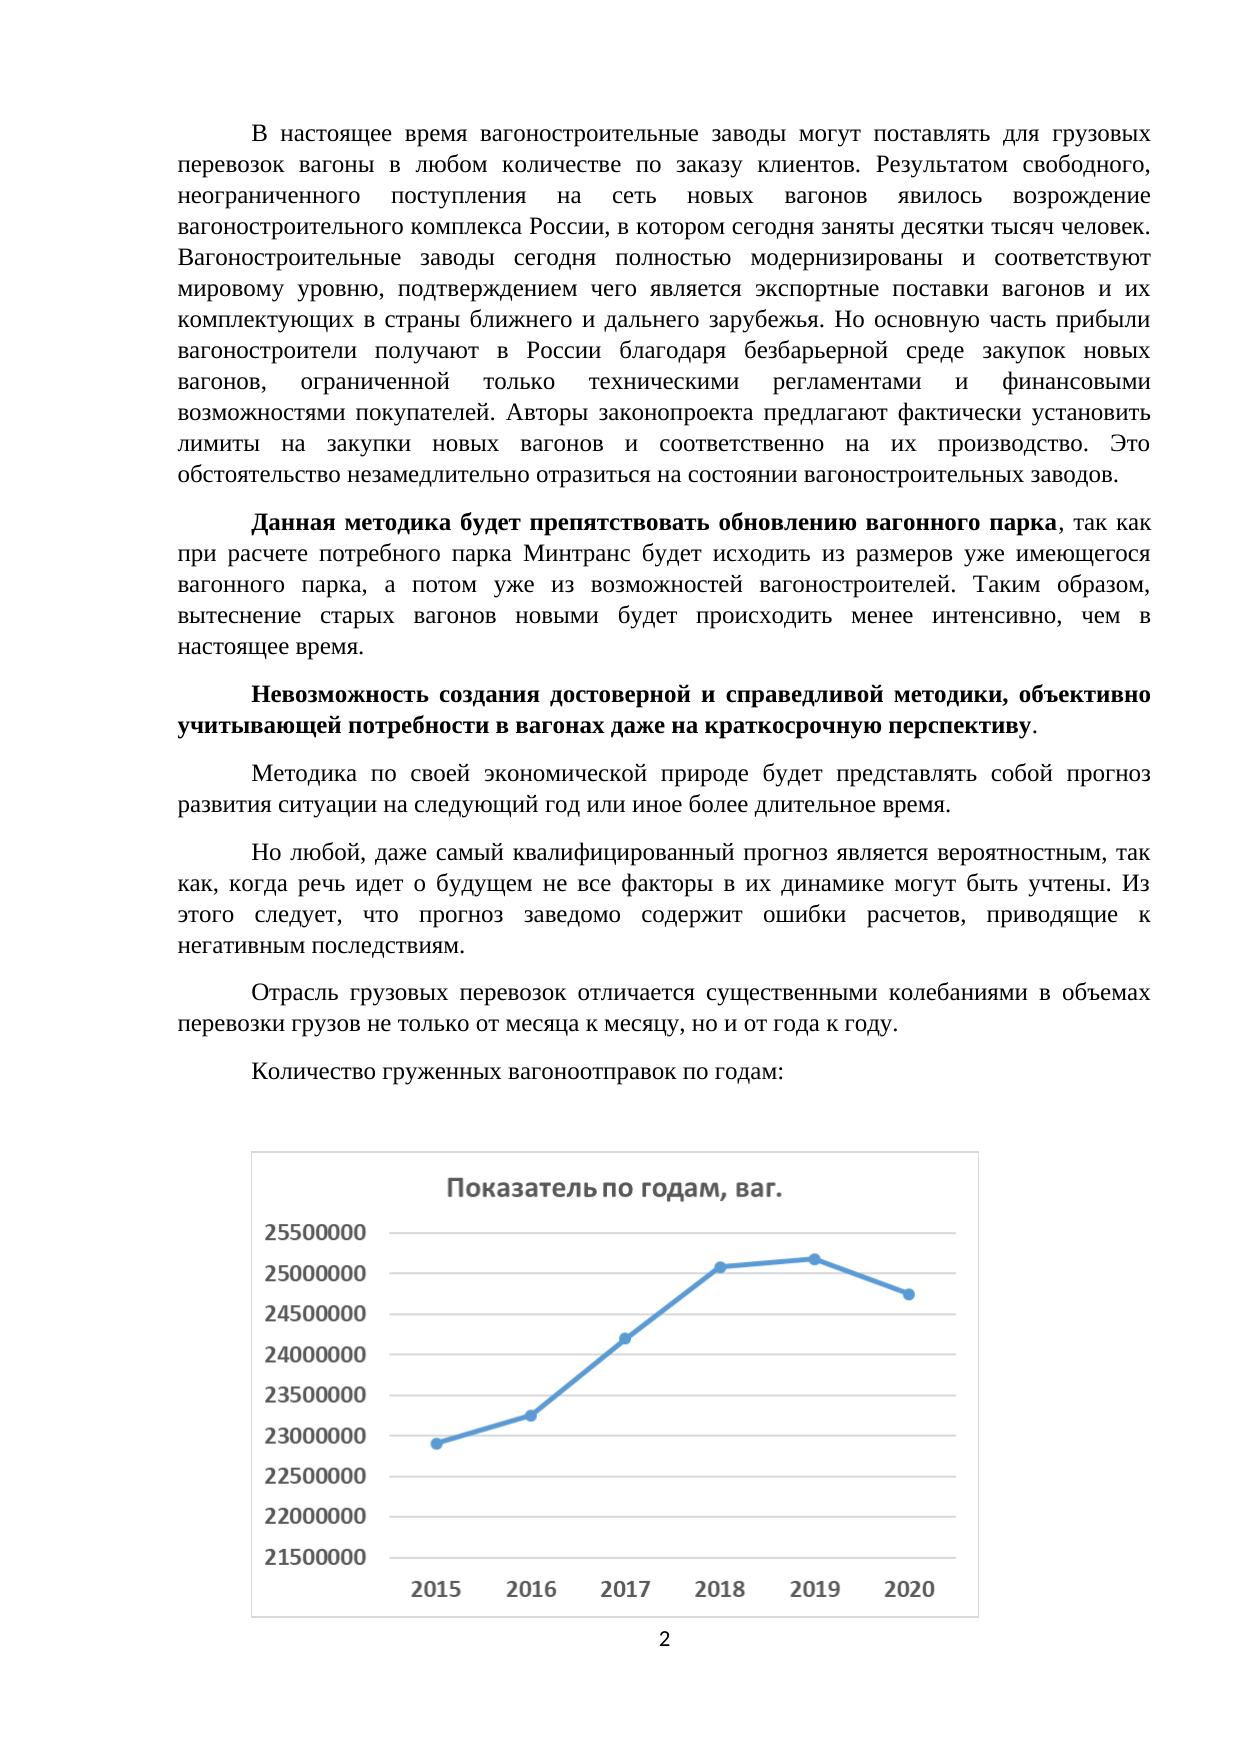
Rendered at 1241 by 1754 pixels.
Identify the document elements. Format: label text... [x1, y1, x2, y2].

text Данная методика будет препятствовать обновлению вагонного парка, так как при расчете потребного парка Минтранс будет исходить из размеров уже имеющегося вагонного парка, а потом уже из возможностей вагоностроителей. Таким образом, вытеснение старых вагонов новыми будет происходить менее интенсивно, чем в настоящее время. [177, 507, 1152, 660]
text Отрасль грузовых перевозок отличается существенными колебаниями в объемах перевозки грузов не только от месяца к месяцу, но и от года к году. [177, 977, 1152, 1037]
picture [251, 1151, 979, 1618]
text Невозможность создания достоверной и справедливой методики, объективно учитывающей потребности в вагонах даже на краткосрочную перспективу. [177, 679, 1152, 739]
text Но любой, даже самый квалифицированный прогноз является вероятностным, так как, когда речь идет о будущем не все факторы в их динамике могут быть учтены. Из этого следует, что прогноз заведомо содержит ошибки расчетов, приводящие к негативным последствиям. [177, 837, 1152, 958]
text Методика по своей экономической природе будет представлять собой прогноз развития ситуации на следующий год или иное более длительное время. [177, 758, 1152, 818]
text Количество груженных вагоноотправок по годам: [177, 1056, 1152, 1085]
text В настоящее время вагоностроительные заводы могут поставлять для грузовых перевозок вагоны в любом количестве по заказу клиентов. Результатом свободного, неограниченного поступления на сеть новых вагонов явилось возрождение вагоностроительного комплекса России, в котором сегодня заняты десятки тысяч человек. Вагоностроительные заводы сегодня полностью модернизированы и соответствуют мировому уровню, подтверждением чего является экспортные поставки вагонов и их комплектующих в страны ближнего и дальнего зарубежья. Но основную часть прибыли вагоностроители получают в России благодаря безбарьерной среде закупок новых вагонов, ограниченной только техническими регламентами и финансовыми возможностями покупателей. Авторы законопроекта предлагают фактически установить лимиты на закупки новых вагонов и соответственно на их производство. Это обстоятельство незамедлительно отразиться на состоянии вагоностроительных заводов. [177, 118, 1152, 488]
